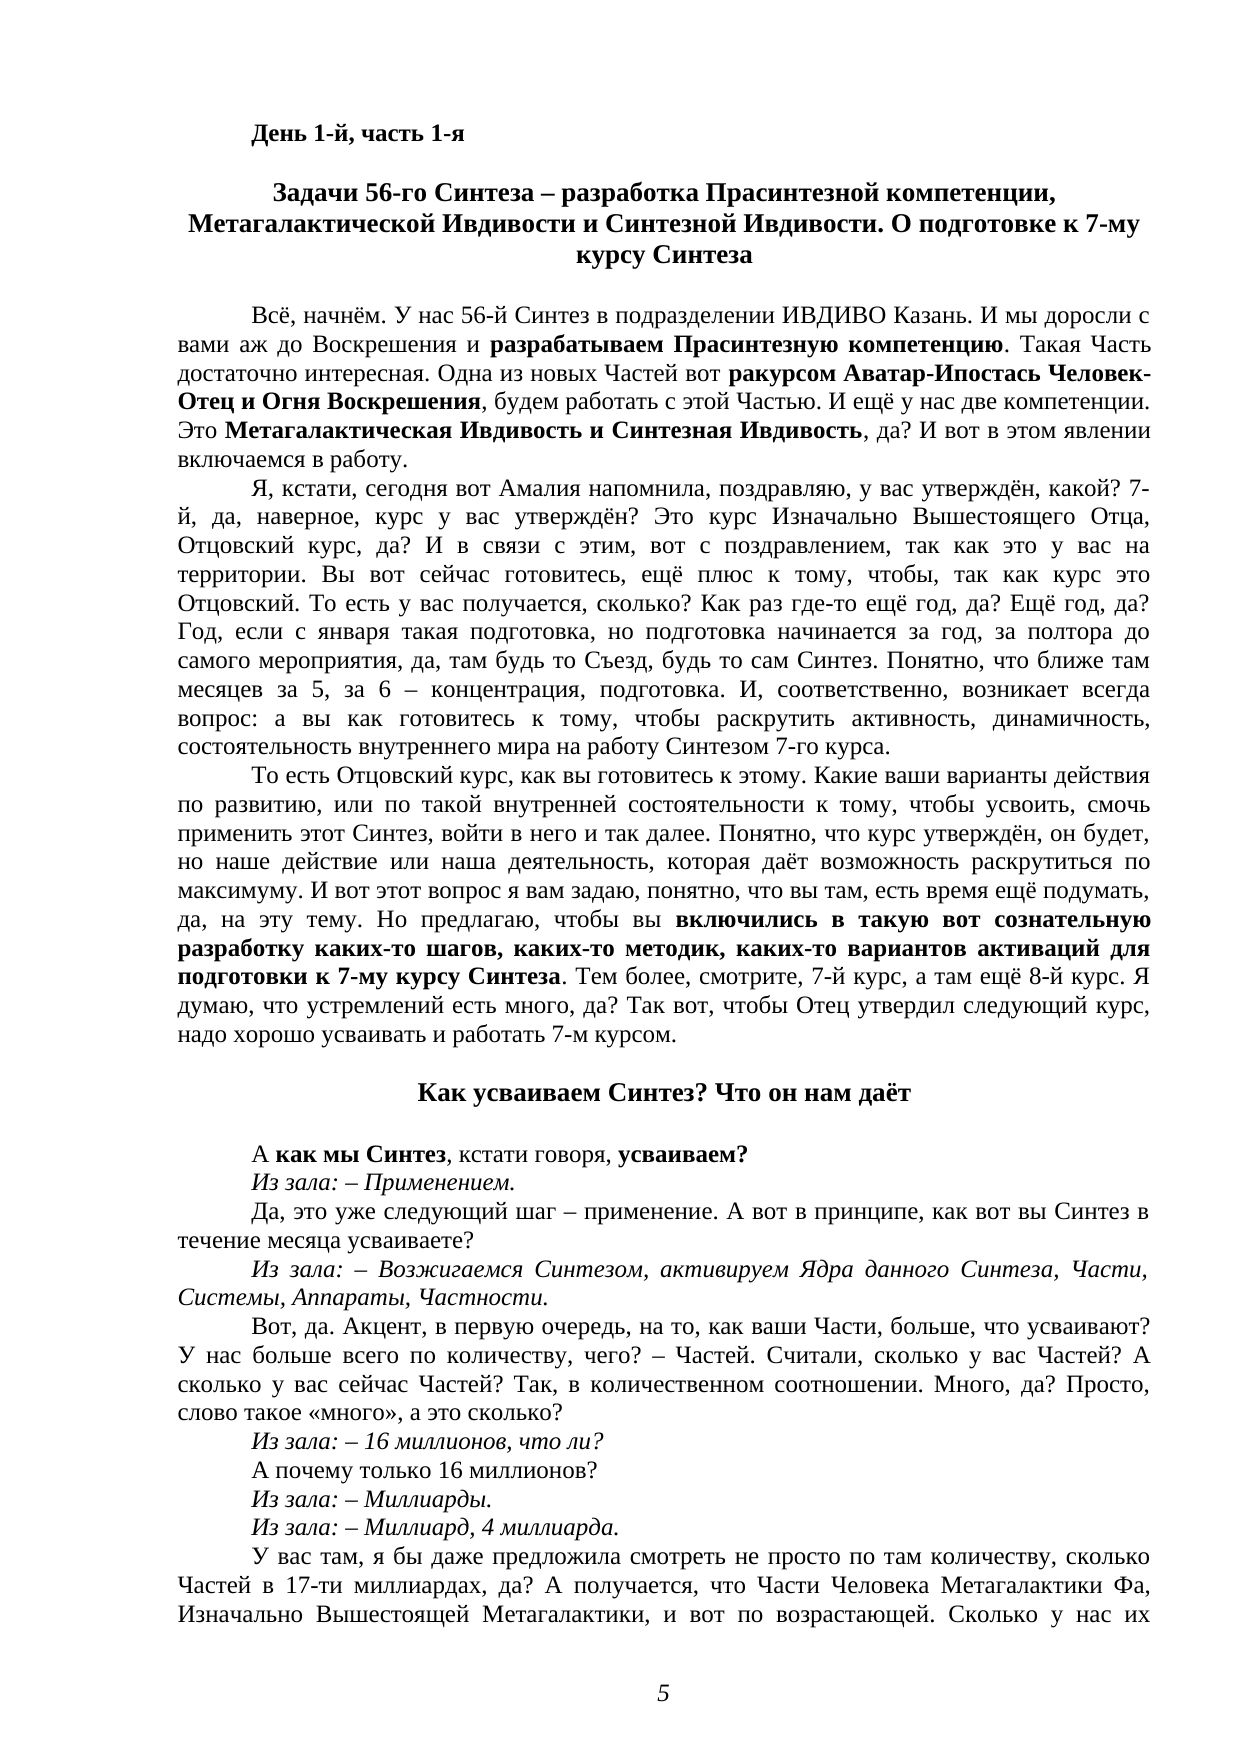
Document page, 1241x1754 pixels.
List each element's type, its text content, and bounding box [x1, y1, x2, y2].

text Да, это уже следующий шаг – применение. А вот в принципе, как вот вы Синтез в течение месяца усваиваете? [177, 1196, 1152, 1254]
text Из зала: – Миллиарды. [177, 1484, 1152, 1512]
text То есть Отцовский курс, как вы готовитесь к этому. Какие ваши варианты действия по развитию, или по такой внутренней состоятельности к тому, чтобы усвоить, смочь применить этот Синтез, войти в него и так далее. Понятно, что курс утверждён, он будет, но наше действие или наша деятельность, которая даёт возможность раскрутиться по максимуму. И вот этот вопрос я вам задаю, понятно, что вы там, есть время ещё подумать, да, на эту тему. Но предлагаю, чтобы вы включились в такую вот сознательную разработку каких-то шагов, каких-то методик, каких-то вариантов активаций для подготовки к 7-му курсу Синтеза. Тем более, смотрите, 7-й курс, а там ещё 8-й курс. Я думаю, что устремлений есть много, да? Так вот, чтобы Отец утвердил следующий курс, надо хорошо усваивать и работать 7-м курсом. [177, 760, 1152, 1048]
text Из зала: – Миллиард, 4 миллиарда. [177, 1512, 1152, 1541]
text День 1-й, часть 1-я [177, 118, 1122, 147]
text Из зала: – Возжигаемся Синтезом, активируем Ядра данного Синтеза, Части, Системы, Аппараты, Частности. [177, 1254, 1152, 1311]
text Всё, начнём. У нас 56-й Синтез в подразделении ИВДИВО Казань. И мы доросли с вами аж до Воскрешения и разрабатываем Прасинтезную компетенцию. Такая Часть достаточно интересная. Одна из новых Частей вот ракурсом Аватар-Ипостась Человек-Отец и Огня Воскрешения, будем работать с этой Частью. И ещё у нас две компетенции. Это Метагалактическая Ивдивость и Синтезная Ивдивость, да? И вот в этом явлении включаемся в работу. [177, 300, 1152, 473]
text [177, 1541, 1152, 1627]
text Вот, да. Акцент, в первую очередь, на то, как ваши Части, больше, что усваивают? У нас больше всего по количеству, чего? – Частей. Считали, сколько у вас Частей? А сколько у вас сейчас Частей? Так, в количественном соотношении. Много, да? Просто, слово такое «много», а это сколько? [177, 1311, 1152, 1426]
text Задачи 56-го Синтеза – разработка Прасинтезной компетенции, Метагалактической Ивдивости и Синтезной Ивдивости. О подготовке к 7-му курсу Синтеза [177, 176, 1152, 269]
text А как мы Синтез, кстати говоря, усваиваем? [177, 1139, 1152, 1167]
text А почему только 16 миллионов? [177, 1455, 1152, 1484]
text Как усваиваем Синтез? Что он нам даёт [177, 1076, 1152, 1108]
text Из зала: – Применением. [177, 1167, 1152, 1196]
text Я, кстати, сегодня вот Амалия напомнила, поздравляю, у вас утверждён, какой? 7-й, да, наверное, курс у вас утверждён? Это курс Изначально Вышестоящего Отца, Отцовский курс, да? И в связи с этим, вот с поздравлением, так как это у вас на территории. Вы вот сейчас готовитесь, ещё плюс к тому, чтобы, так как курс это Отцовский. То есть у вас получается, сколько? Как раз где-то ещё год, да? Ещё год, да? Год, если с января такая подготовка, но подготовка начинается за год, за полтора до самого мероприятия, да, там будь то Съезд, будь то сам Синтез. Понятно, что ближе там месяцев за 5, за 6 – концентрация, подготовка. И, соответственно, возникает всегда вопрос: а вы как готовитесь к тому, чтобы раскрутить активность, динамичность, состоятельность внутреннего мира на работу Синтезом 7-го курса. [177, 473, 1152, 760]
text Из зала: – 16 миллионов, что ли? [177, 1426, 1152, 1455]
